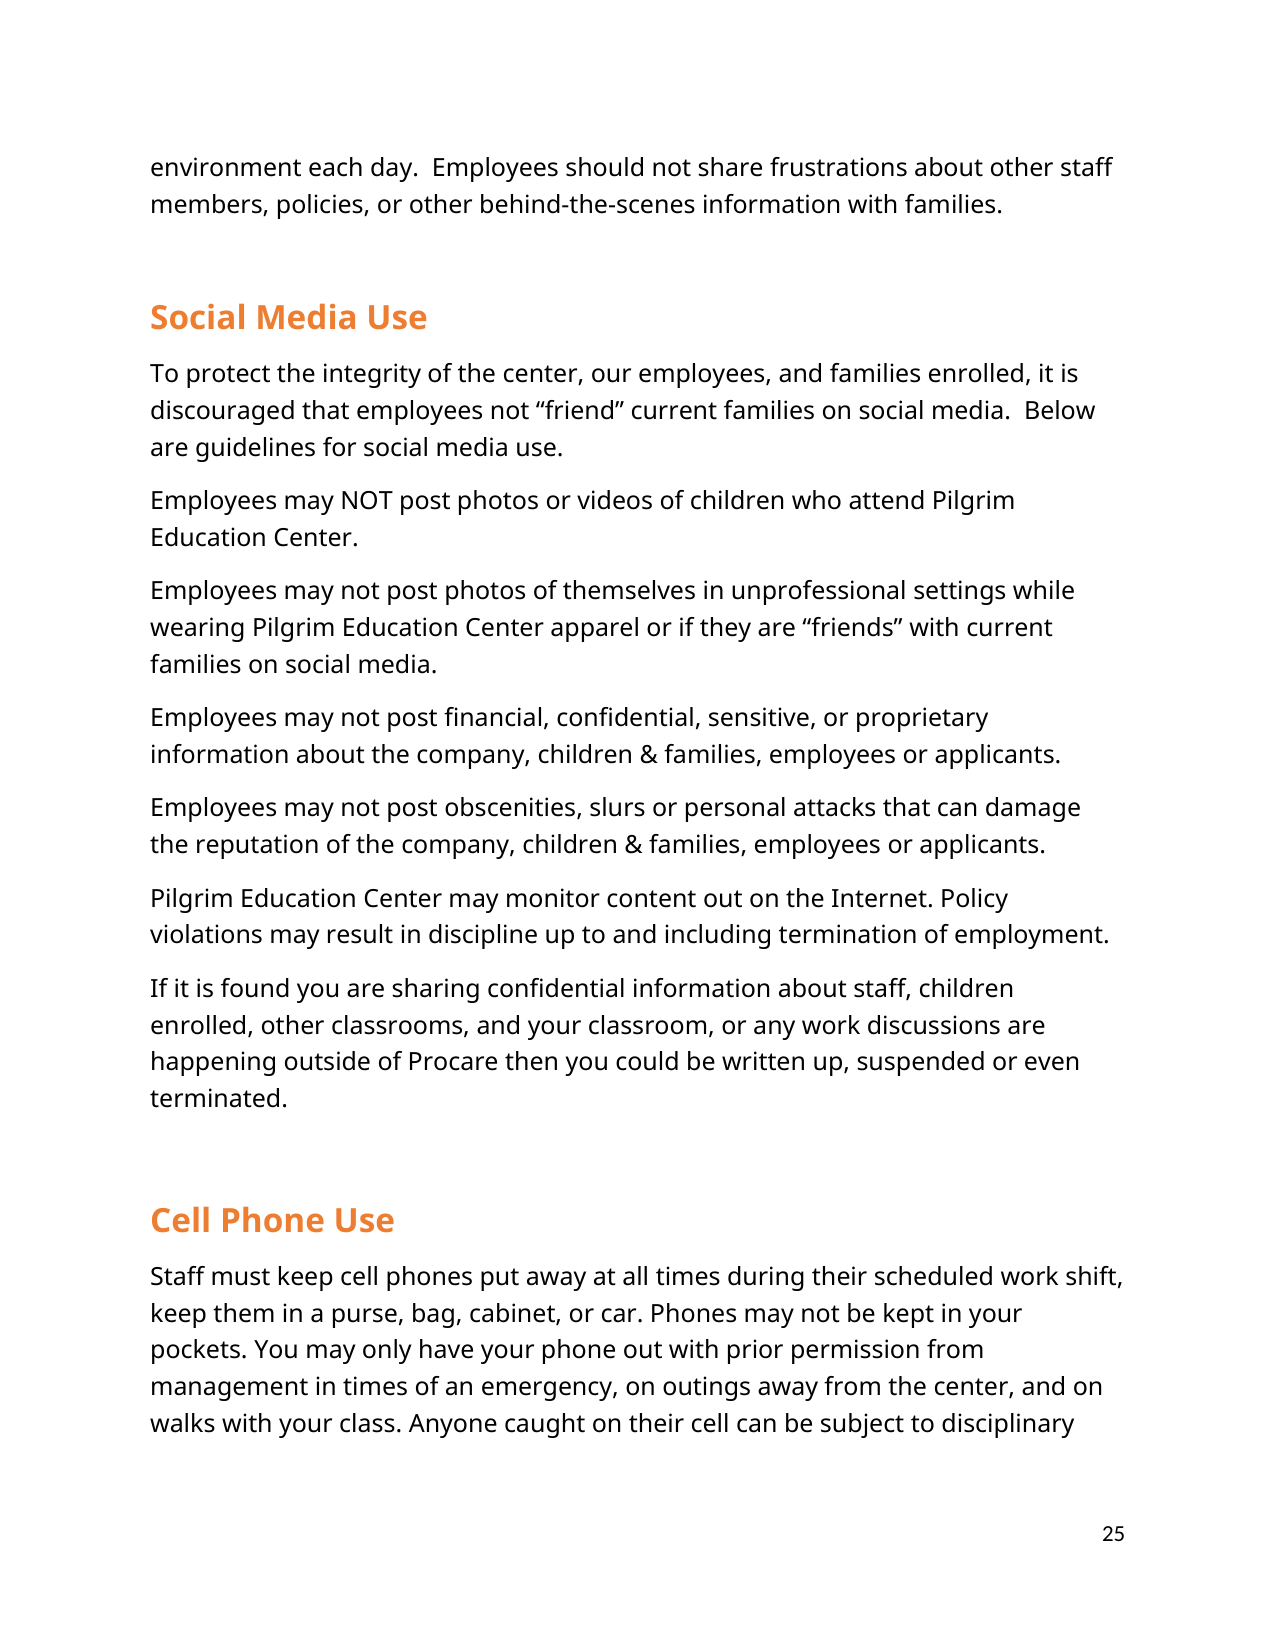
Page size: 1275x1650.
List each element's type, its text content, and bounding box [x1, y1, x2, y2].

text Social Media Use [150, 294, 1125, 339]
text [150, 1258, 1125, 1439]
text If it is found you are sharing confidential information about staff, children enrolled, other classrooms, and your classroom, or any work discussions are happening outside of Procare then you could be written up, suspended or even terminated. [150, 971, 1125, 1115]
text Pilgrim Education Center may monitor content out on the Internet. Policy violations may result in discipline up to and including termination of employment. [150, 880, 1125, 951]
text Employees may NOT post photos or videos of children who attend Pilgrim Education Center. [150, 483, 1125, 553]
text Cell Phone Use [150, 1196, 1125, 1242]
text Employees may not post photos of themselves in unprofessional settings while wearing Pilgrim Education Center apparel or if they are “friends” with current families on social media. [150, 573, 1125, 681]
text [150, 150, 1125, 221]
text Employees may not post financial, confidential, sensitive, or proprietary information about the company, children & families, employees or applicants. [150, 700, 1125, 771]
text Employees may not post obscenities, slurs or personal attacks that can damage the reputation of the company, children & families, employees or applicants. [150, 790, 1125, 861]
text To protect the integrity of the center, our employees, and families enrolled, it is discouraged that employees not “friend” current families on social media. Below are guidelines for social media use. [150, 356, 1125, 463]
